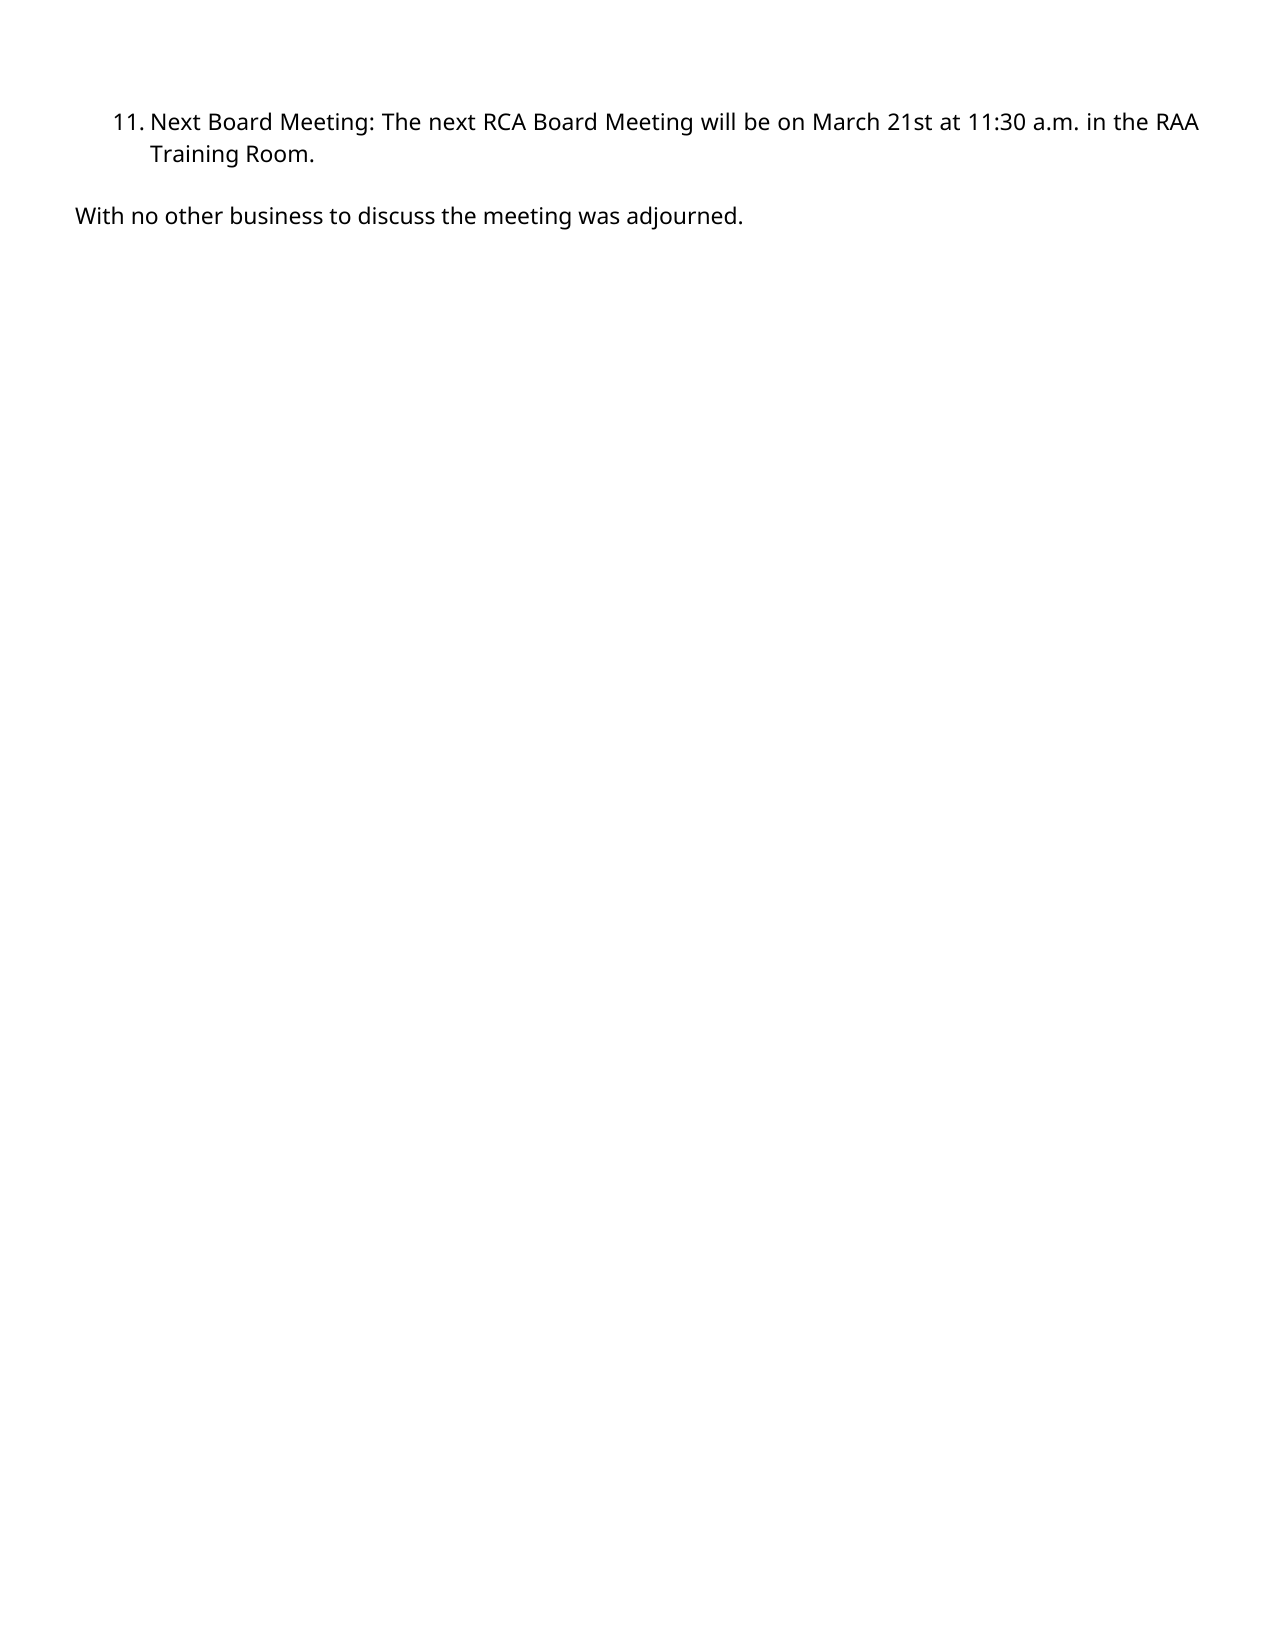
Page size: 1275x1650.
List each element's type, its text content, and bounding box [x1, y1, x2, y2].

list Next Board Meeting: The next RCA Board Meeting will be on March 21st at 11:30 a.m. in the RAA Training Room. [112, 106, 1200, 169]
text With no other business to discuss the meeting was adjourned. [75, 200, 1200, 231]
